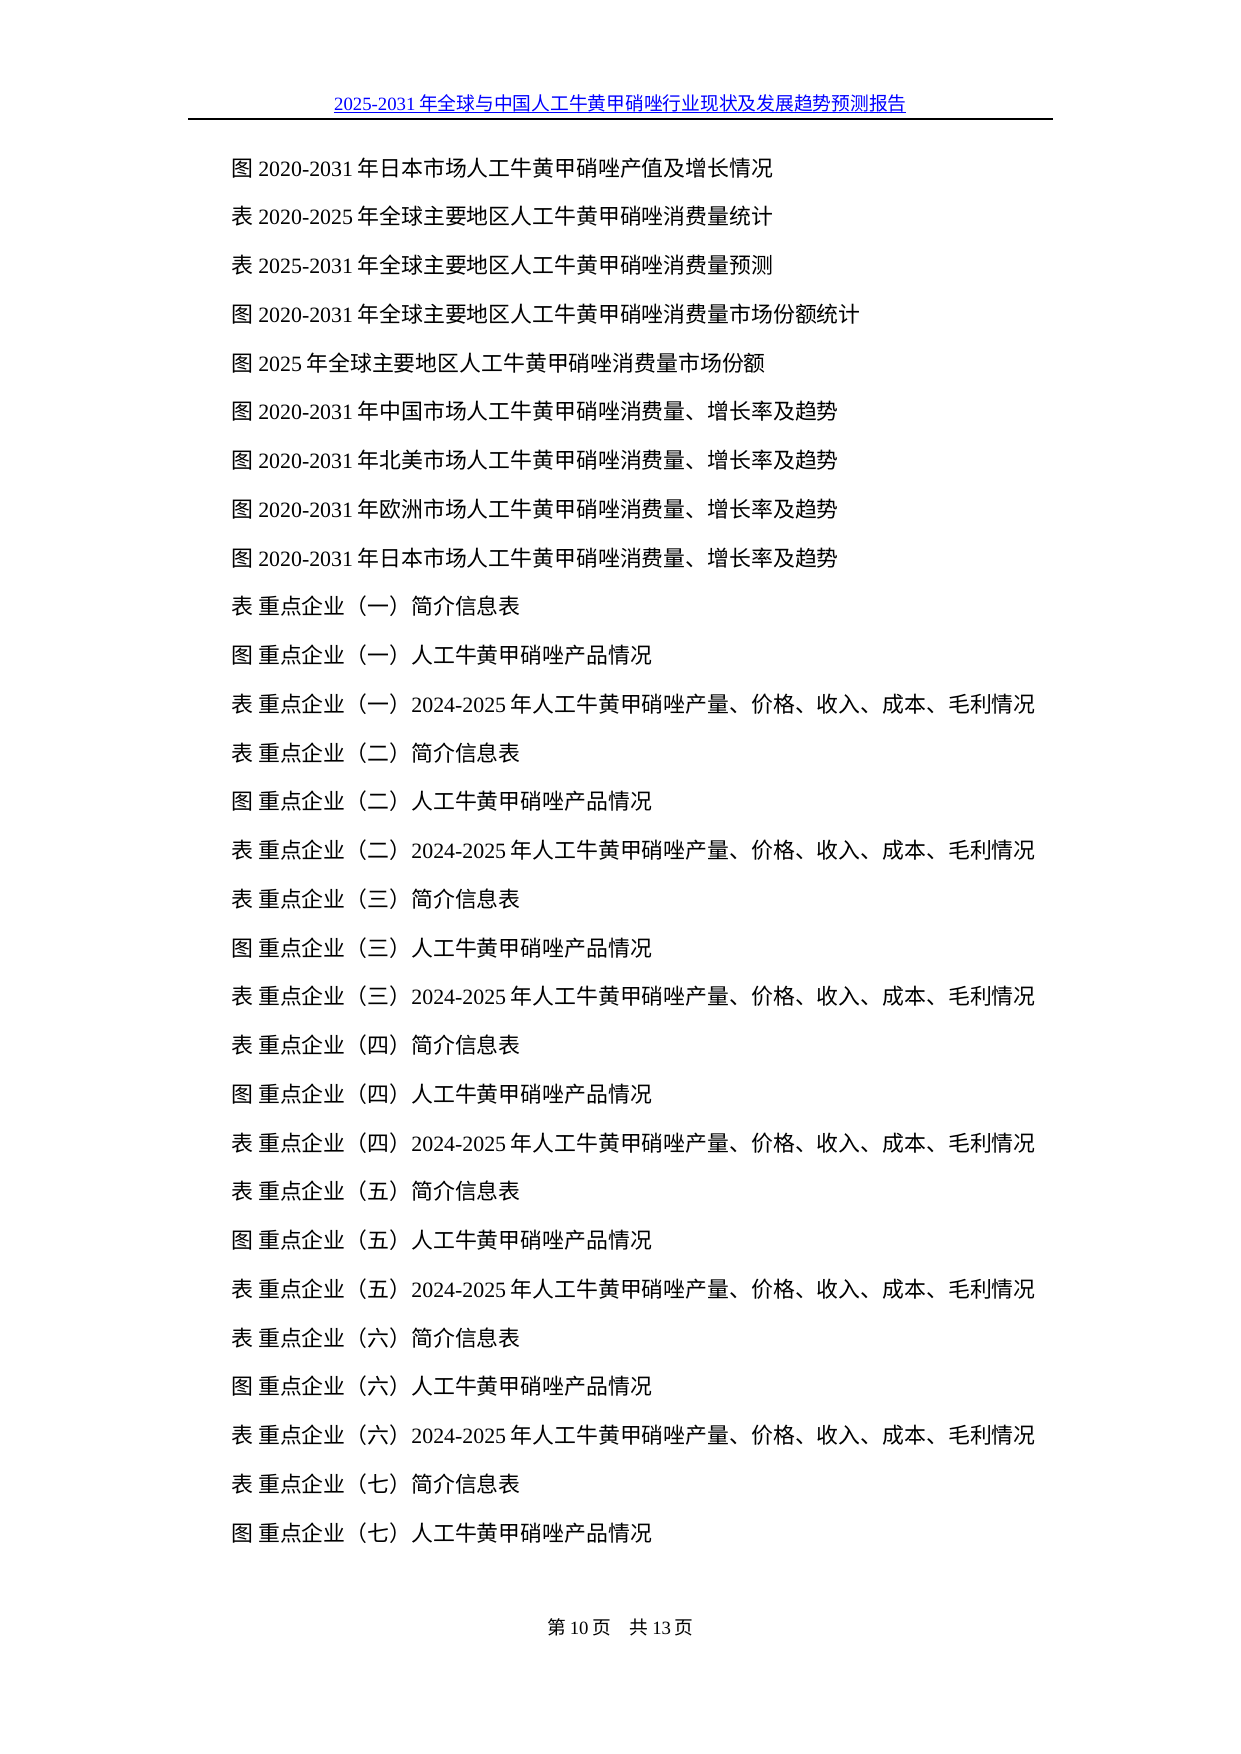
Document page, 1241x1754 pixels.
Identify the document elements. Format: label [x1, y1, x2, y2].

text [187, 150, 1053, 1548]
